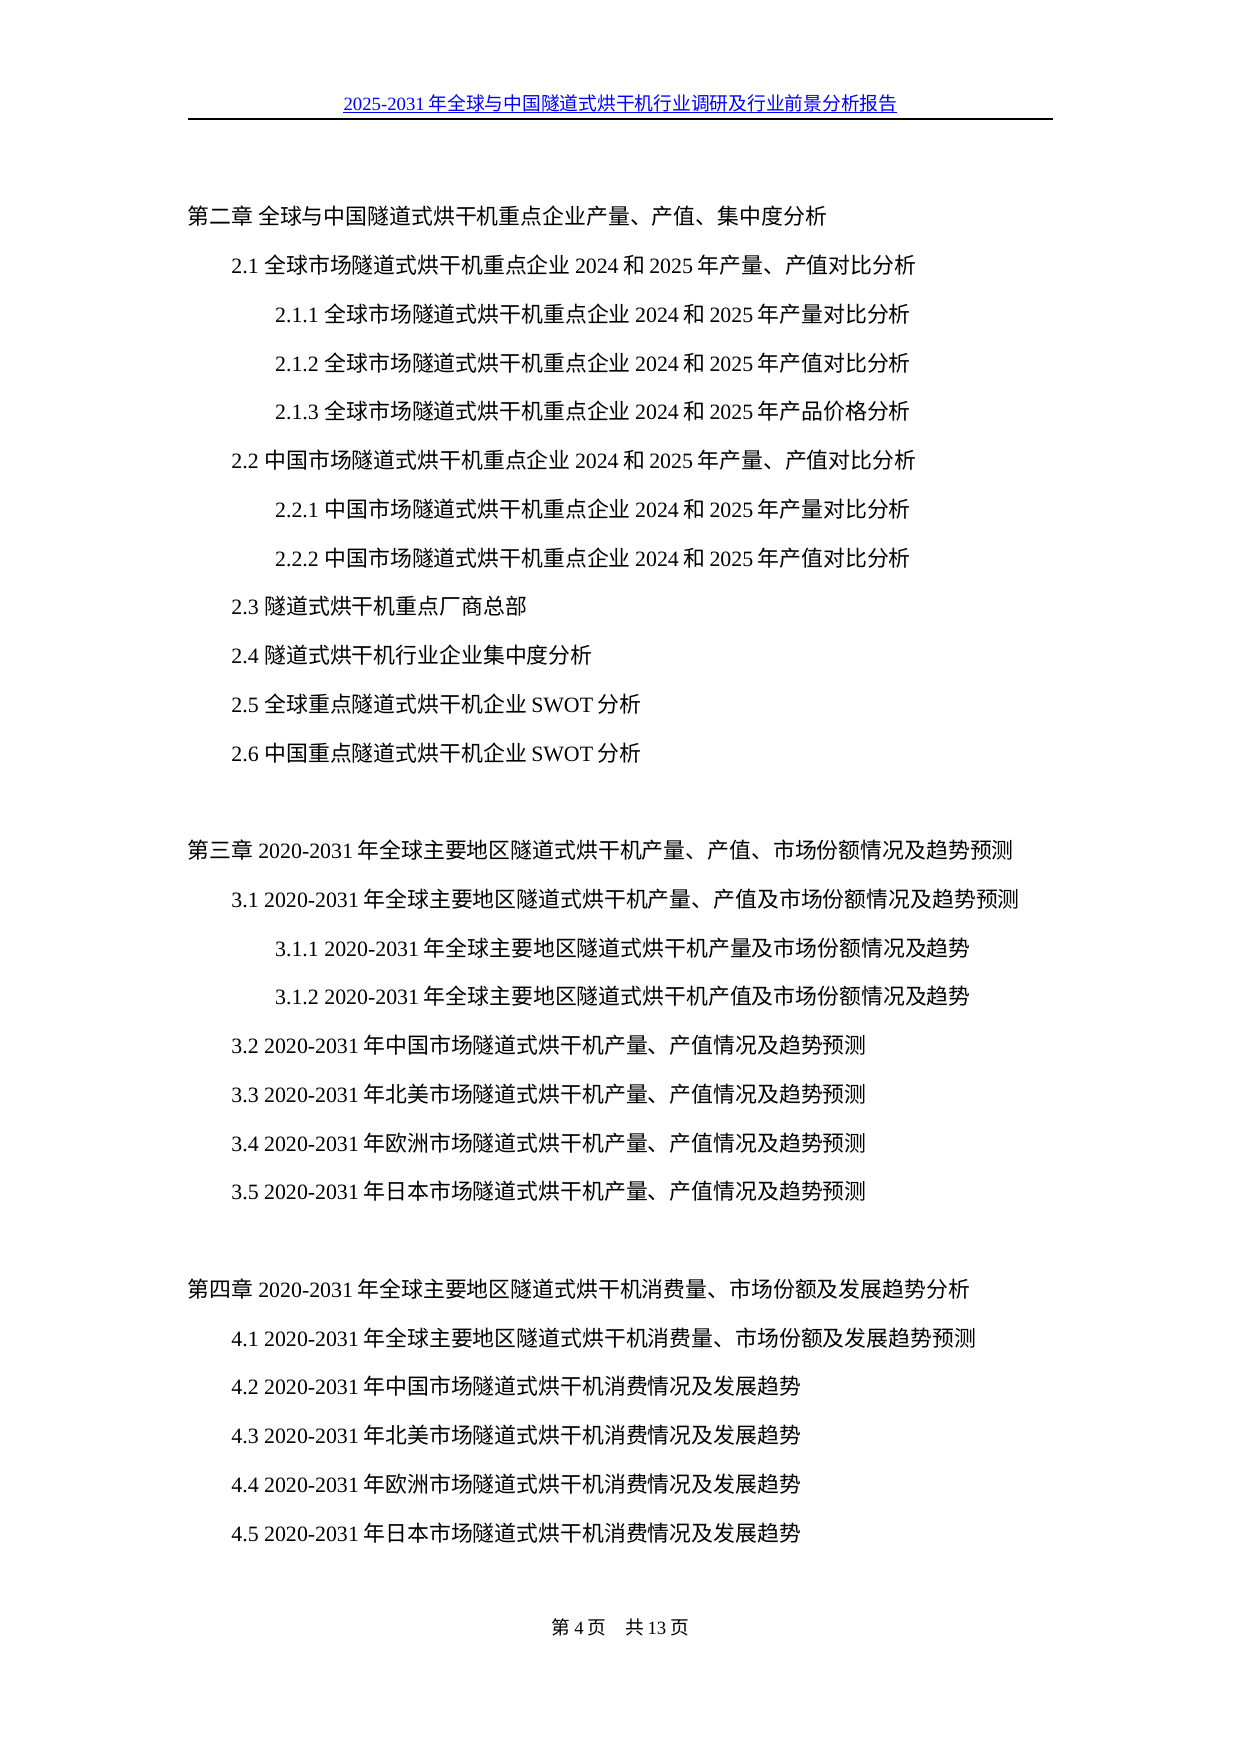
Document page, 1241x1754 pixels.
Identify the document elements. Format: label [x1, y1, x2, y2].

text [187, 150, 1053, 1548]
